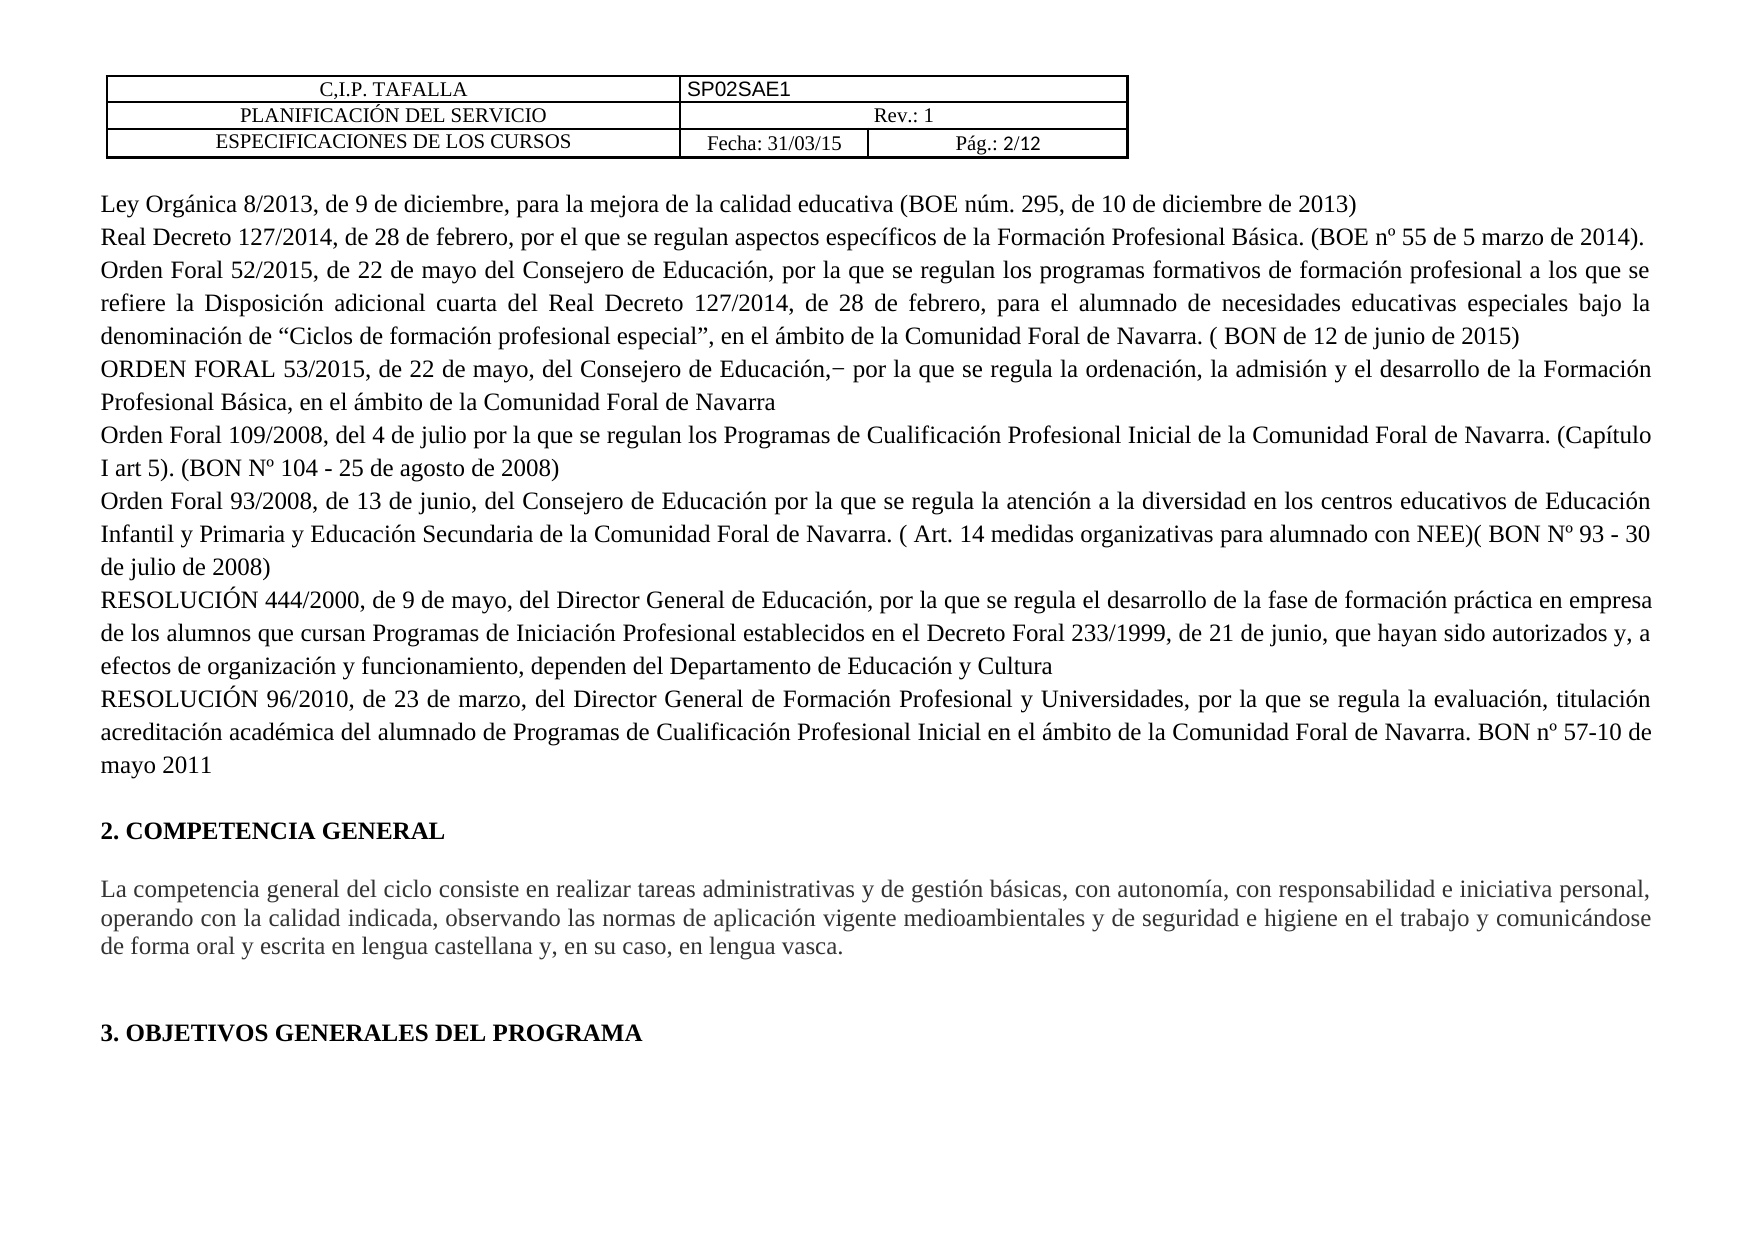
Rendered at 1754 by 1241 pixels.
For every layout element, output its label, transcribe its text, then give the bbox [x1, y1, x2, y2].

text Ley Orgánica 8/2013, de 9 de diciembre, para la mejora de la calidad educativa (BOE núm. 295, de 10 de diciembre de 2013) [100, 189, 1653, 218]
text Orden Foral 109/2008, del 4 de julio por la que se regulan los Programas de Cualificación Profesional Inicial de la Comunidad Foral de Navarra. (Capítulo I art 5). (BON Nº 104 - 25 de agosto de 2008) [100, 420, 1653, 482]
text 3. OBJETIVOS GENERALES DEL PROGRAMA [100, 1018, 1653, 1046]
text Orden Foral 52/2015, de 22 de mayo del Consejero de Educación, por la que se regulan los programas formativos de formación profesional a los que se refiere la Disposición adicional cuarta del Real Decreto 127/2014, de 28 de febrero, para el alumnado de necesidades educativas especiales bajo la denominación de “Ciclos de formación profesional especial”, en el ámbito de la Comunidad Foral de Navarra. ( BON de 12 de junio de 2015) [100, 255, 1653, 350]
text Real Decreto 127/2014, de 28 de febrero, por el que se regulan aspectos específicos de la Formación Profesional Básica. (BOE nº 55 de 5 marzo de 2014). [100, 222, 1653, 251]
text ORDEN FORAL 53/2015, de 22 de mayo, del Consejero de Educación,− por la que se regula la ordenación, la admisión y el desarrollo de la Formación Profesional Básica, en el ámbito de la Comunidad Foral de Navarra [100, 354, 1653, 416]
text La competencia general del ciclo consiste en realizar tareas administrativas y de gestión básicas, con autonomía, con responsabilidad e iniciativa personal, operando con la calidad indicada, observando las normas de aplicación vigente medioambientales y de seguridad e higiene en el trabajo y comunicándose de forma oral y escrita en lengua castellana y, en su caso, en lengua vasca. [100, 874, 1653, 960]
text Orden Foral 93/2008, de 13 de junio, del Consejero de Educación por la que se regula la atención a la diversidad en los centros educativos de Educación Infantil y Primaria y Educación Secundaria de la Comunidad Foral de Navarra. ( Art. 14 medidas organizativas para alumnado con NEE)( BON Nº 93 - 30 de julio de 2008) [100, 486, 1653, 581]
text 2. COMPETENCIA GENERAL [100, 816, 1653, 845]
text RESOLUCIÓN 96/2010, de 23 de marzo, del Director General de Formación Profesional y Universidades, por la que se regula la evaluación, titulación acreditación académica del alumnado de Programas de Cualificación Profesional Inicial en el ámbito de la Comunidad Foral de Navarra. BON nº 57-10 de mayo 2011 [100, 684, 1653, 779]
text RESOLUCIÓN 444/2000, de 9 de mayo, del Director General de Educación, por la que se regula el desarrollo de la fase de formación práctica en empresa de los alumnos que cursan Programas de Iniciación Profesional establecidos en el Decreto Foral 233/1999, de 21 de junio, que hayan sido autorizados y, a efectos de organización y funcionamiento, dependen del Departamento de Educación y Cultura [100, 585, 1653, 680]
